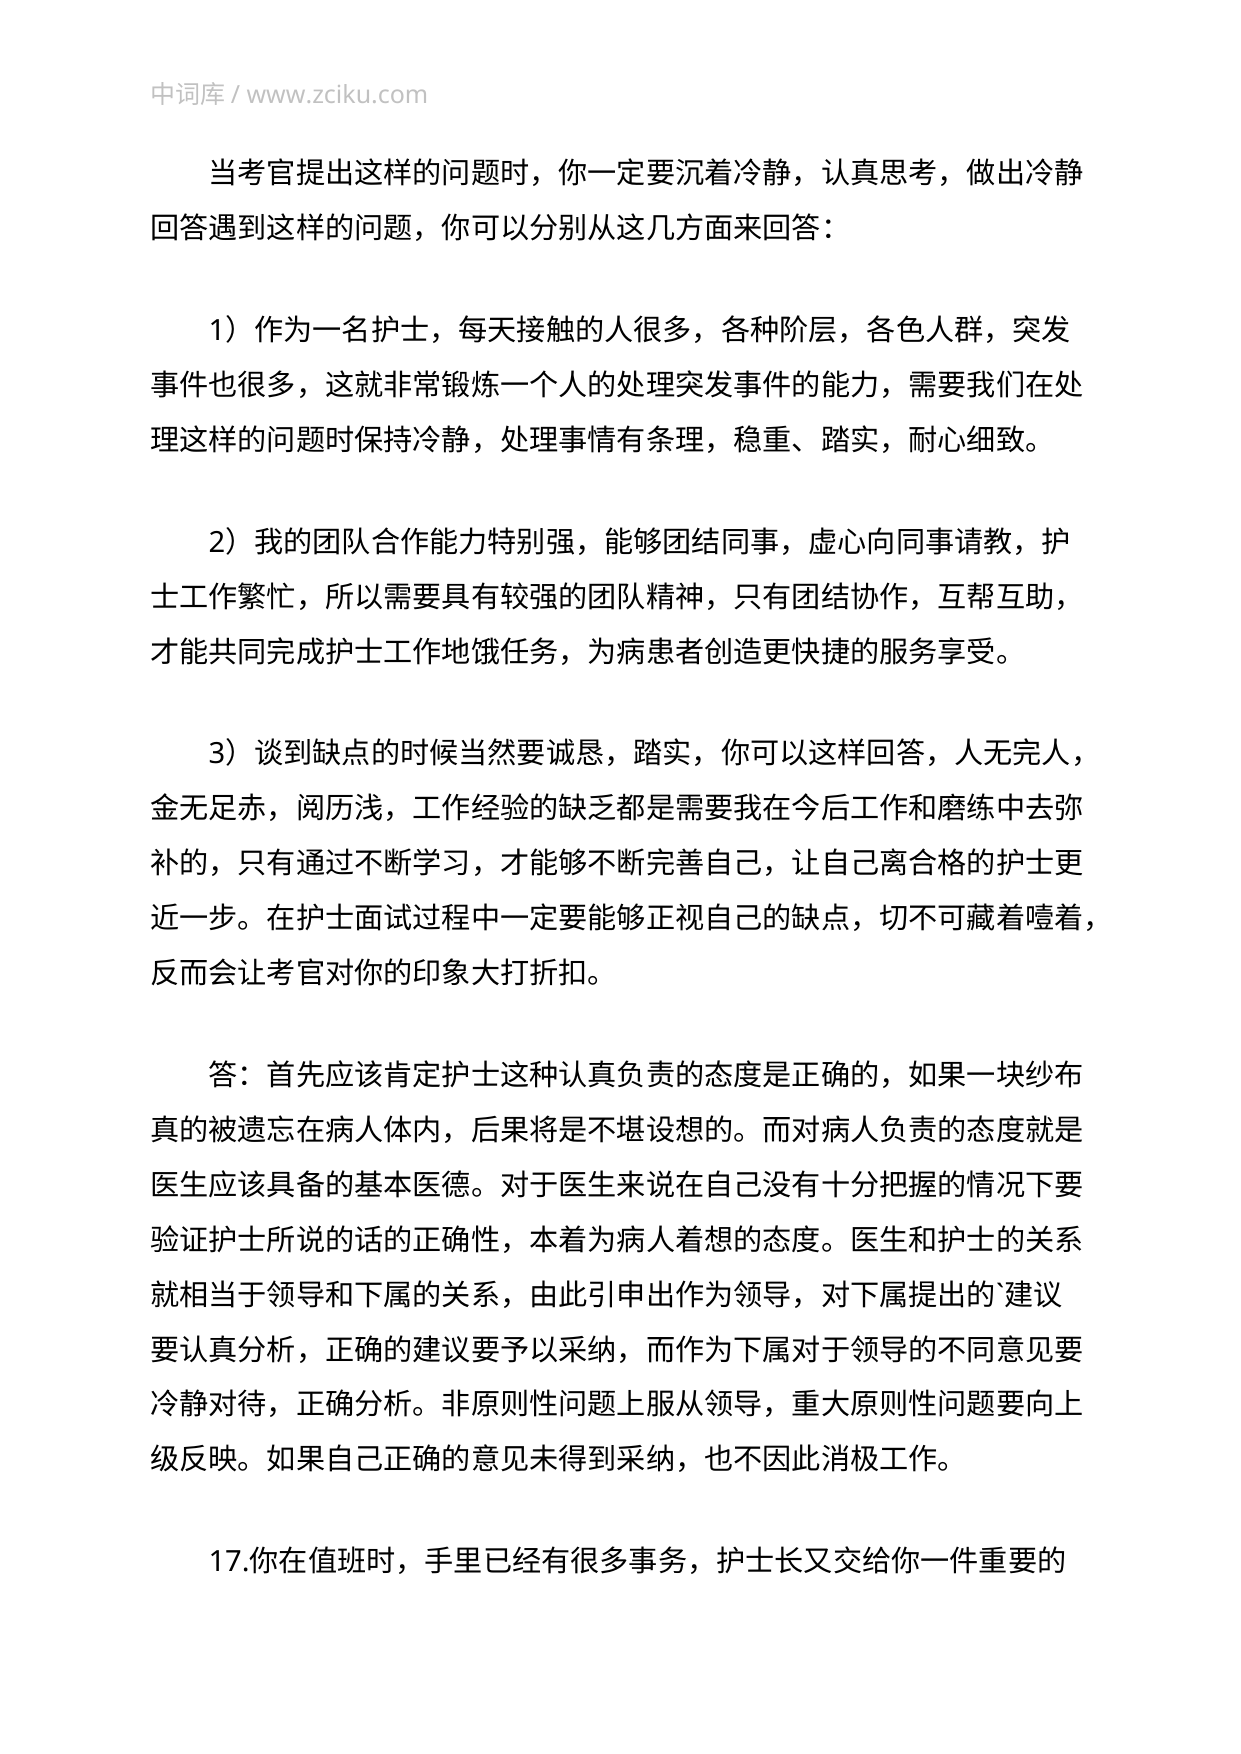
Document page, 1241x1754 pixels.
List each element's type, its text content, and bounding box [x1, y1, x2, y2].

text 3）谈到缺点的时候当然要诚恳，踏实，你可以这样回答，人无完人，金无足赤，阅历浅，工作经验的缺乏都是需要我在今后工作和磨练中去弥补的，只有通过不断学习，才能够不断完善自己，让自己离合格的护士更近一步。在护士面试过程中一定要能够正视自己的缺点，切不可藏着噎着，反而会让考官对你的印象大打折扣。 [150, 730, 1090, 992]
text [150, 1538, 1090, 1580]
text 1）作为一名护士，每天接触的人很多，各种阶层，各色人群，突发事件也很多，这就非常锻炼一个人的处理突发事件的能力，需要我们在处理这样的问题时保持冷静，处理事情有条理，稳重、踏实，耐心细致。 [150, 307, 1090, 459]
text 答：首先应该肯定护士这种认真负责的态度是正确的，如果一块纱布真的被遗忘在病人体内，后果将是不堪设想的。而对病人负责的态度就是医生应该具备的基本医德。对于医生来说在自己没有十分把握的情况下要验证护士所说的话的正确性，本着为病人着想的态度。医生和护士的关系就相当于领导和下属的关系，由此引申出作为领导，对下属提出的`建议要认真分析，正确的建议要予以采纳，而作为下属对于领导的不同意见要冷静对待，正确分析。非原则性问题上服从领导，重大原则性问题要向上级反映。如果自己正确的意见未得到采纳，也不因此消极工作。 [150, 1051, 1090, 1478]
text 当考官提出这样的问题时，你一定要沉着冷静，认真思考，做出冷静回答遇到这样的问题，你可以分别从这几方面来回答： [150, 150, 1090, 247]
text 2）我的团队合作能力特别强，能够团结同事，虚心向同事请教，护士工作繁忙，所以需要具有较强的团队精神，只有团结协作，互帮互助，才能共同完成护士工作地饿任务，为病患者创造更快捷的服务享受。 [150, 518, 1090, 671]
